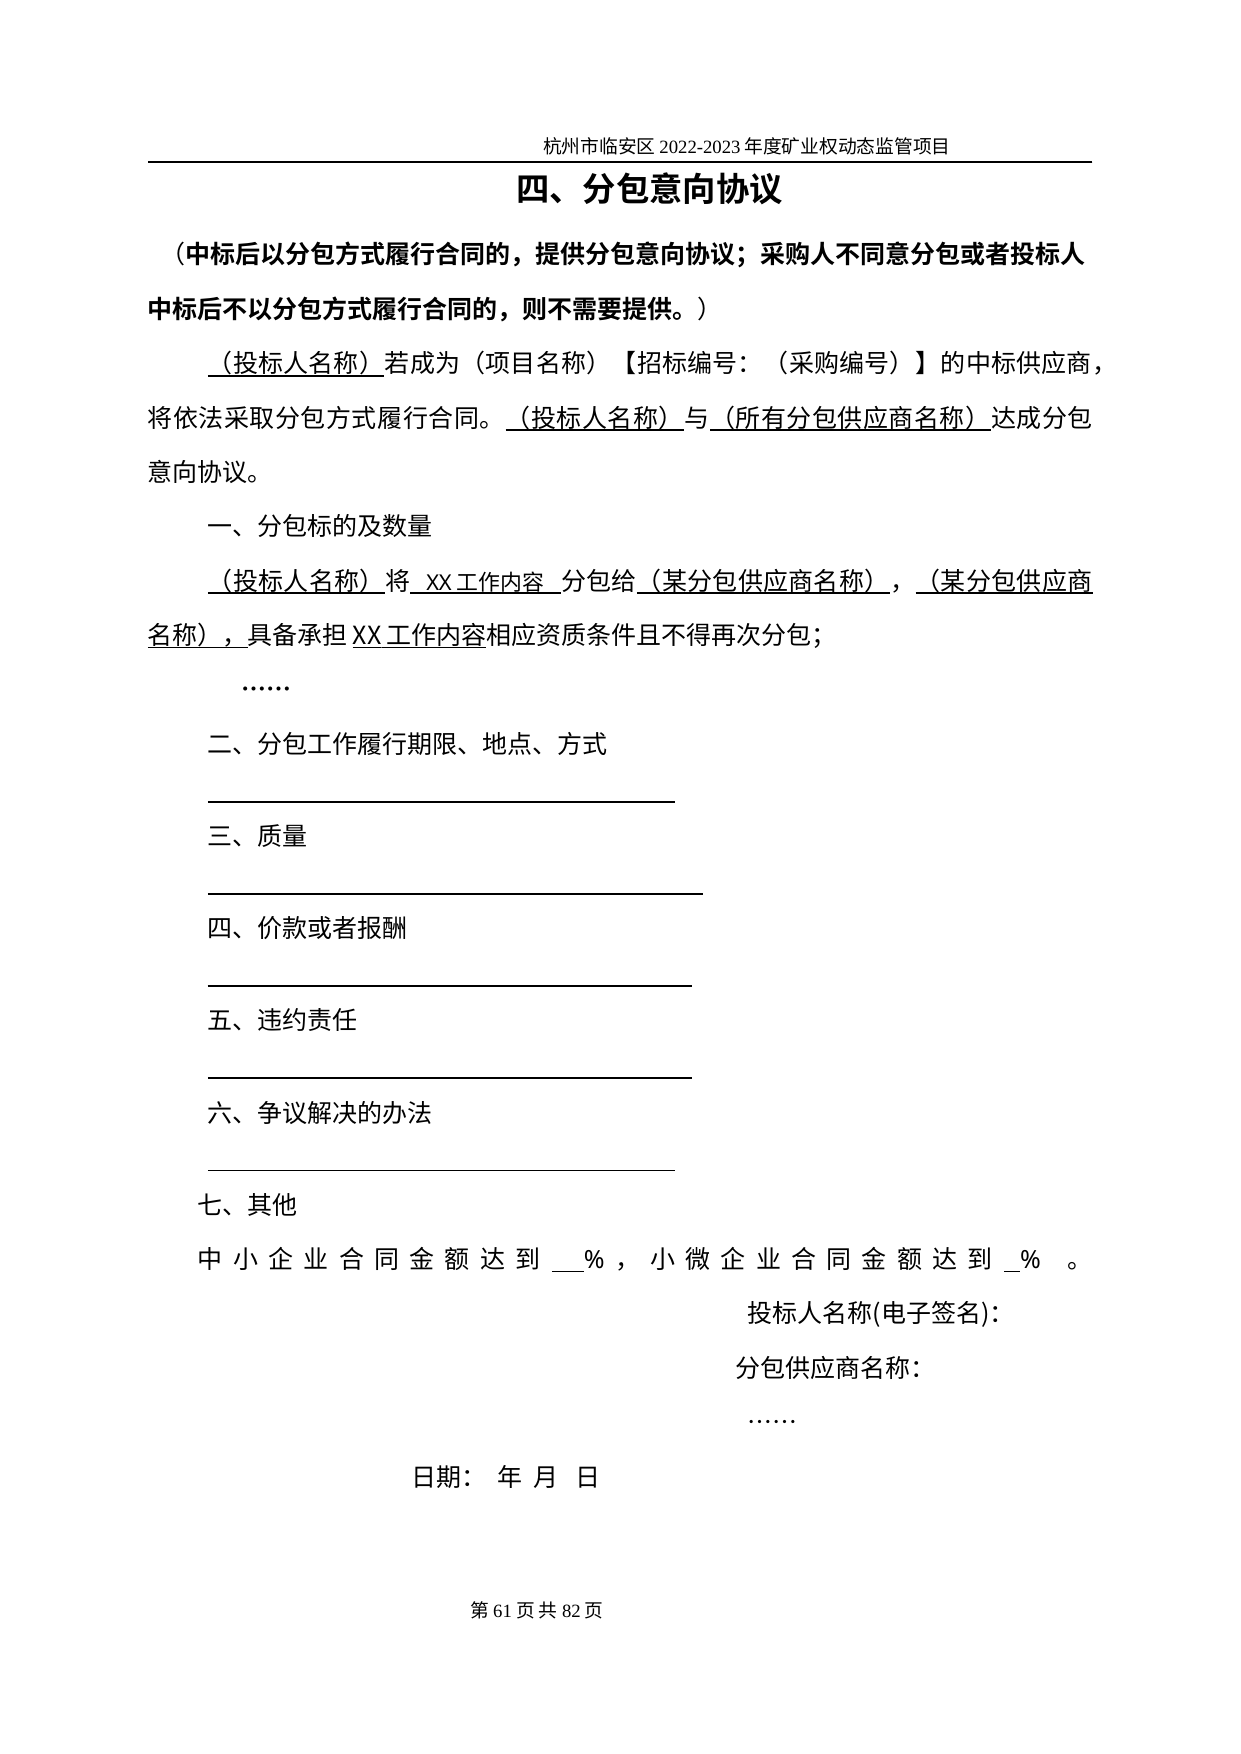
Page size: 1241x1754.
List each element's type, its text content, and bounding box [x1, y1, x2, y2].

text 四、价款或者报酬 [148, 909, 1092, 945]
text 日期： 年 月 日 [148, 1457, 1092, 1493]
text 五、违约责任 [207, 1001, 1092, 1037]
text 三、质量 [148, 816, 1092, 853]
text 四、分包意向协议 [148, 163, 1042, 211]
subtitle …… [217, 670, 1092, 706]
text 七、其他 [148, 1185, 1092, 1221]
text 中小企业合同金额达到 %，小微企业合同金额达到 % 。 投标人名称(电子签名)： [198, 1239, 1092, 1330]
text 分包供应商名称： [148, 1348, 1092, 1384]
text （中标后以分包方式履行合同的，提供分包意向协议；采购人不同意分包或者投标人中标后不以分包方式履行合同的，则不需要提供。） [148, 235, 1092, 326]
text （投标人名称）若成为（项目名称）【招标编号：（采购编号）】的中标供应商，将依法采取分包方式履行合同。（投标人名称）与（所有分包供应商名称）达成分包意向协议。 [148, 344, 1092, 489]
text …… [148, 1403, 1092, 1439]
text 一、分包标的及数量 [148, 507, 1092, 543]
text 二、分包工作履行期限、地点、方式 [148, 724, 1092, 761]
text （投标人名称）将 XX工作内容 分包给（某分包供应商名称），（某分包供应商名称），具备承担XX工作内容相应资质条件且不得再次分包； [148, 561, 1092, 652]
text 六、争议解决的办法 [148, 1093, 1092, 1129]
